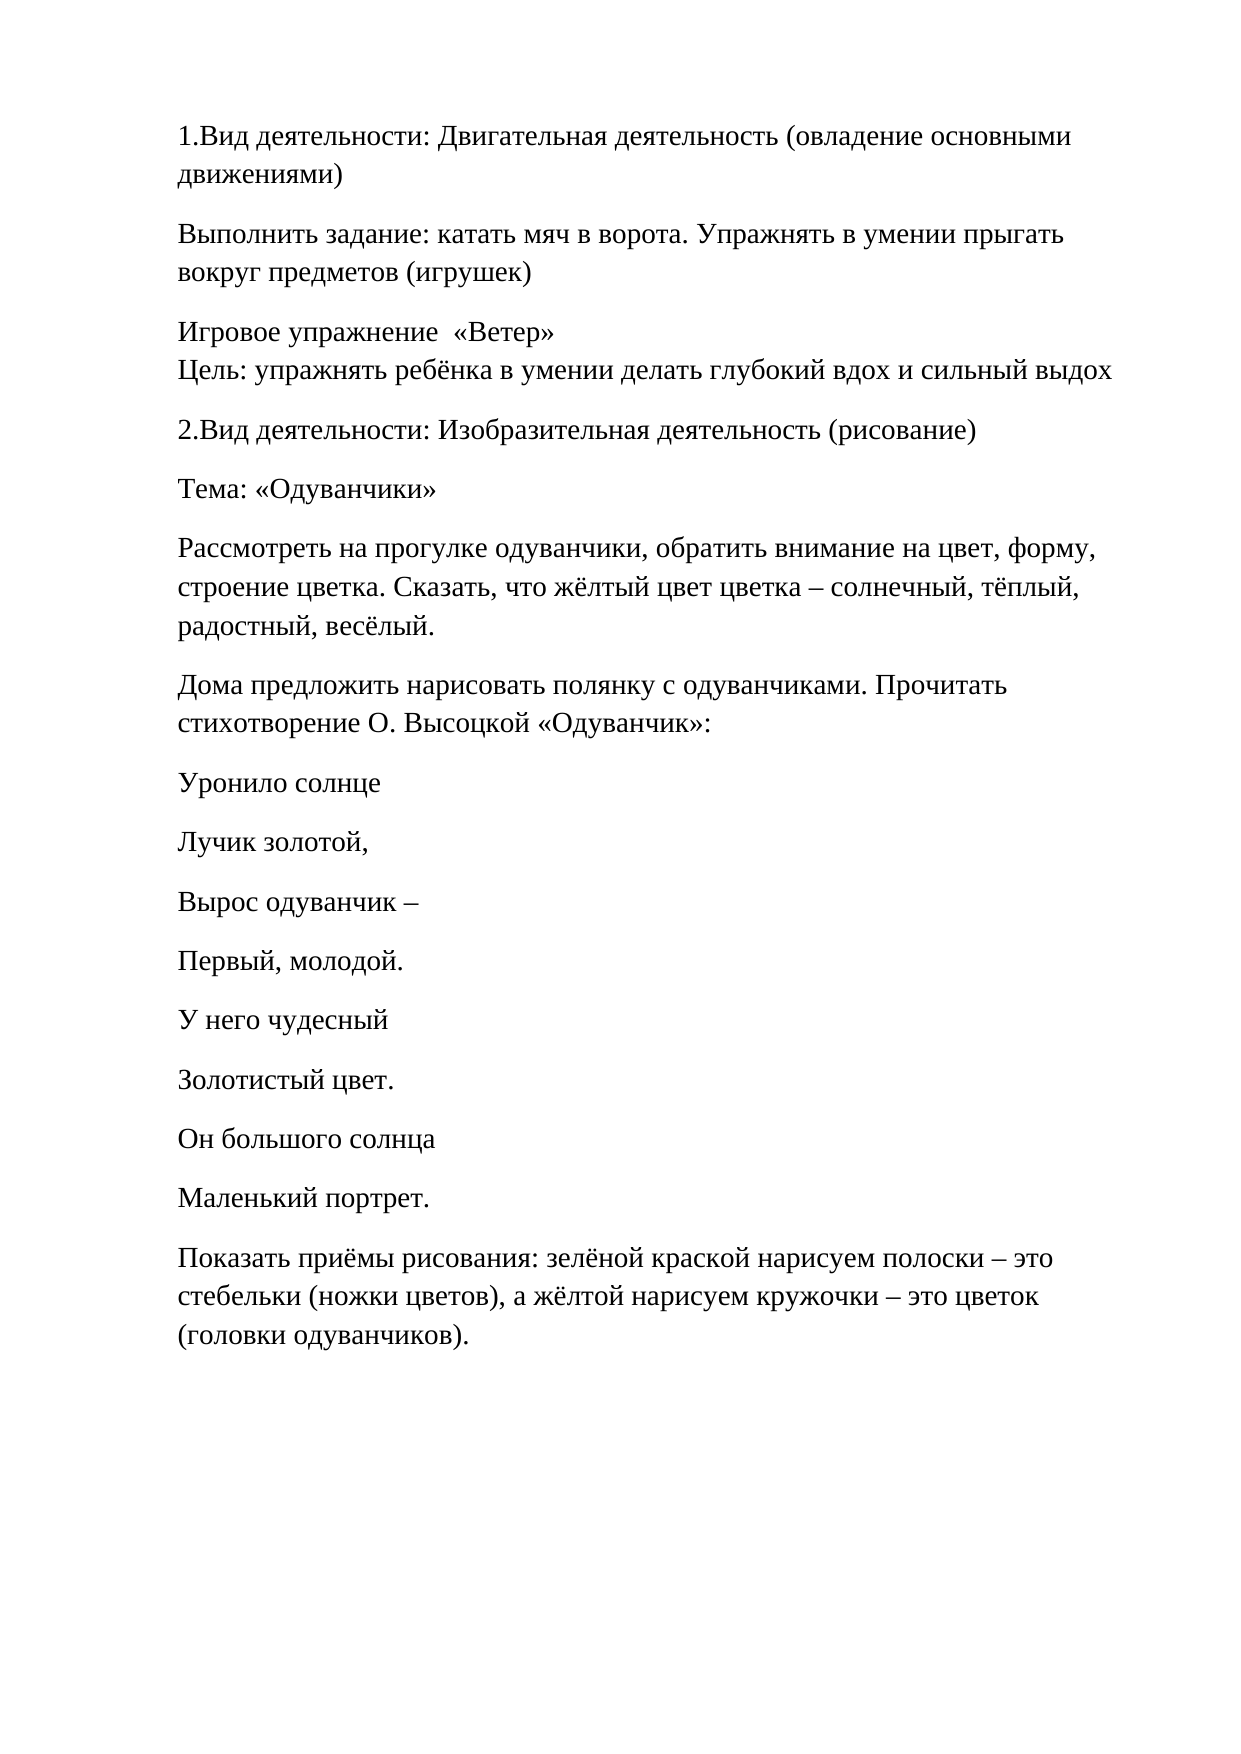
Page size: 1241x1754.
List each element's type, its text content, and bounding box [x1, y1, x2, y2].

text У него чудесный [177, 1002, 1152, 1036]
text Тема: «Одуванчики» [177, 471, 1152, 505]
text Он большого солнца [177, 1121, 1152, 1155]
text 2.Вид деятельности: Изобразительная деятельность (рисование) [177, 412, 1152, 445]
text 1.Вид деятельности: Двигательная деятельность (овладение основными движениями) [177, 118, 1152, 190]
text Дома предложить нарисовать полянку с одуванчиками. Прочитать стихотворение О. Высоцкой «Одуванчик»: [177, 667, 1152, 739]
text Рассмотреть на прогулке одуванчики, обратить внимание на цвет, форму, строение цветка. Сказать, что жёлтый цвет цветка – солнечный, тёплый, радостный, весёлый. [177, 531, 1152, 641]
text Игровое упражнение «Ветер» Цель: упражнять ребёнка в умении делать глубокий вдох и сильный выдох [177, 314, 1152, 386]
text Показать приёмы рисования: зелёной краской нарисуем полоски – это стебельки (ножки цветов), а жёлтой нарисуем кружочки – это цветок (головки одуванчиков). [177, 1240, 1152, 1351]
text Маленький портрет. [177, 1181, 1152, 1214]
text Вырос одуванчик – [177, 884, 1152, 917]
text Лучик золотой, [177, 824, 1152, 858]
text Первый, молодой. [177, 943, 1152, 977]
text Золотистый цвет. [177, 1062, 1152, 1095]
text Уронило солнце [177, 765, 1152, 798]
text Выполнить задание: катать мяч в ворота. Упражнять в умении прыгать вокруг предметов (игрушек) [177, 216, 1152, 288]
